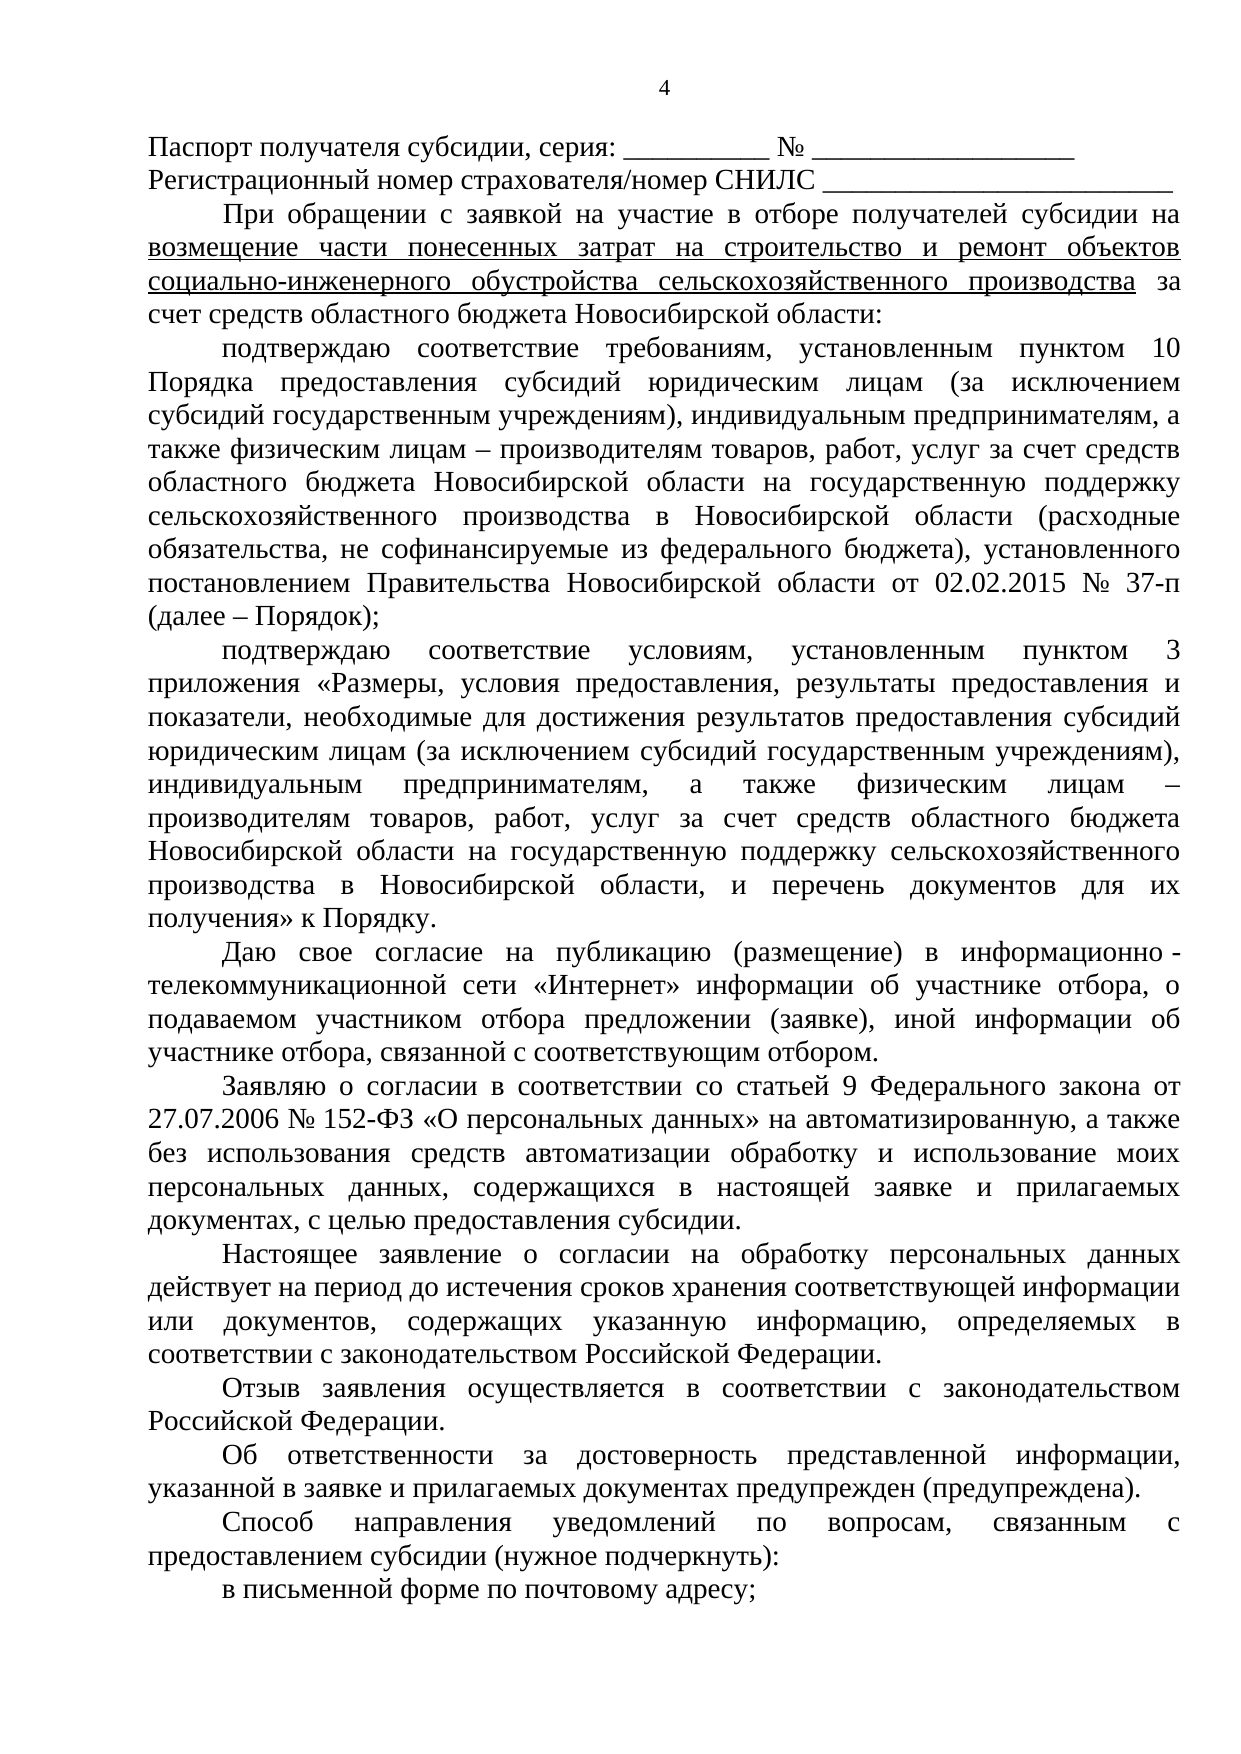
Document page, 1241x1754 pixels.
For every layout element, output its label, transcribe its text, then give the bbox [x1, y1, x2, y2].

text Об ответственности за достоверность представленной информации, указанной в заявке и прилагаемых документах предупрежден (предупреждена). [148, 1437, 1181, 1504]
text Способ направления уведомлений по вопросам, связанным с предоставлением субсидии (нужное подчеркнуть): [148, 1504, 1181, 1571]
text Паспорт получателя субсидии, серия: __________ № __________________ [148, 129, 1181, 162]
text Даю свое согласие на публикацию (размещение) в информационно -телекоммуникационной сети «Интернет» информации об участнике отбора, о подаваемом участником отбора предложении (заявке), иной информации об участнике отбора, связанной с соответствующим отбором. [148, 934, 1181, 1068]
text При обращении с заявкой на участие в отборе получателей субсидии на возмещение части понесенных затрат на строительство и ремонт объектов социально-инженерного обустройства сельскохозяйственного производства за счет средств областного бюджета Новосибирской области: [148, 196, 1181, 259]
text Заявляю о согласии в соответствии со статьей 9 Федерального закона от 27.07.2006 № 152-ФЗ «О персональных данных» на автоматизированную, а также без использования средств автоматизации обработку и использование моих персональных данных, содержащихся в настоящей заявке и прилагаемых документах, с целью предоставления субсидии. [148, 1068, 1181, 1236]
text Настоящее заявление о согласии на обработку персональных данных действует на период до истечения сроков хранения соответствующей информации или документов, содержащих указанную информацию, определяемых в соответствии с законодательством Российской Федерации. [148, 1236, 1181, 1370]
text При обращении с заявкой на участие в отборе получателей субсидии на возмещение части понесенных затрат на строительство и ремонт объектов социально-инженерного обустройства сельскохозяйственного производства за счет средств областного бюджета Новосибирской области: [148, 260, 1181, 330]
text подтверждаю соответствие требованиям, установленным пунктом 10 Порядка предоставления субсидий юридическим лицам (за исключением субсидий государственным учреждениям), индивидуальным предпринимателям, а также физическим лицам – производителям товаров, работ, услуг за счет средств областного бюджета Новосибирской области на государственную поддержку сельскохозяйственного производства в Новосибирской области (расходные обязательства, не софинансируемые из федерального бюджета), установленного постановлением Правительства Новосибирской области от 02.02.2015 № 37-п (далее – Порядок); [148, 330, 1181, 632]
text в письменной форме по почтовому адресу; [148, 1571, 1181, 1605]
text Отзыв заявления осуществляется в соответствии с законодательством Российской Федерации. [148, 1370, 1181, 1437]
text подтверждаю соответствие условиям, установленным пунктом 3 приложения «Размеры, условия предоставления, результаты предоставления и показатели, необходимые для достижения результатов предоставления субсидий юридическим лицам (за исключением субсидий государственным учреждениям), индивидуальным предпринимателям, а также физическим лицам – производителям товаров, работ, услуг за счет средств областного бюджета Новосибирской области на государственную поддержку сельскохозяйственного производства в Новосибирской области, и перечень документов для их получения» к Порядку. [148, 632, 1181, 934]
text Регистрационный номер страхователя/номер СНИЛС ________________________ [148, 162, 1181, 196]
